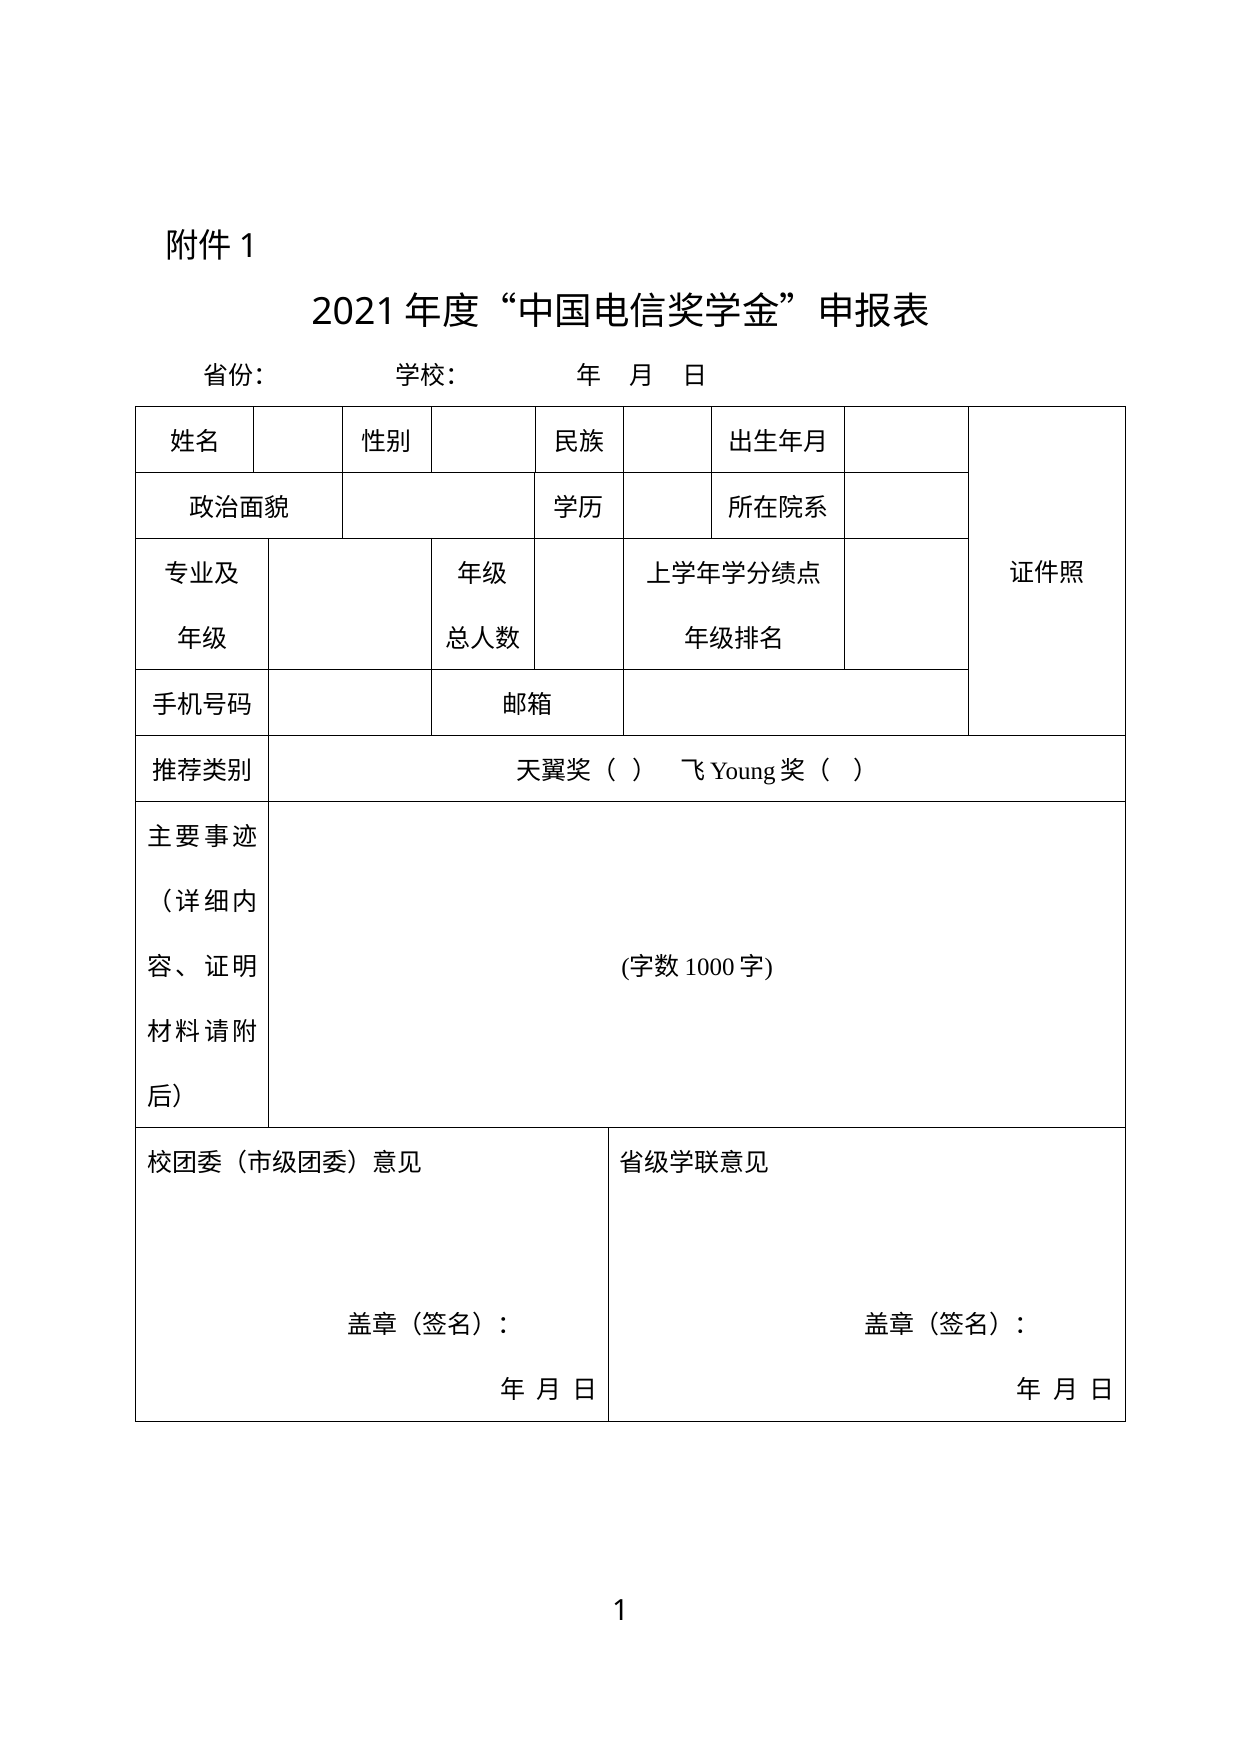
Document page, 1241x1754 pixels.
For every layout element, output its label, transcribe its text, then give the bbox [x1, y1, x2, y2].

table_header 民族 [536, 407, 623, 472]
table_cell 手机号码 [136, 670, 268, 735]
table_header 证件照 [969, 407, 1125, 735]
table_cell [624, 670, 968, 735]
text 省份： 学校： 年 月 日 [165, 341, 1075, 406]
table_cell 专业及 年级 [136, 539, 268, 669]
table_header [845, 407, 968, 472]
table_cell (字数1000字) [269, 802, 1125, 1127]
text 2021年度“中国电信奖学金”申报表 [165, 276, 1075, 341]
table_cell 年级 总人数 [432, 539, 534, 669]
table_cell 主要事迹（详细内容、证明材料请附后） [136, 802, 268, 1127]
table_cell 上学年学分绩点 年级排名 [624, 539, 844, 669]
table_cell 校团委（市级团委）意见 盖章（签名）： 年 月 日 [136, 1128, 608, 1421]
table_cell 邮箱 [432, 670, 623, 735]
table_cell 学历 [535, 473, 623, 538]
table_header 出生年月 [712, 407, 844, 472]
table_cell 政治面貌 [136, 473, 342, 538]
table_cell [624, 473, 711, 538]
table_cell [535, 539, 623, 669]
table_cell 推荐类别 [136, 736, 268, 801]
text 附件1 [165, 211, 1075, 276]
table_header [432, 407, 535, 472]
table_cell [269, 539, 431, 669]
table_cell [343, 473, 534, 538]
table_cell [845, 539, 968, 669]
table_cell 所在院系 [712, 473, 844, 538]
table_header [254, 407, 342, 472]
table_header 性别 [343, 407, 431, 472]
table_cell 天翼奖（ ） 飞Young奖（ ） [269, 736, 1125, 801]
table_header [624, 407, 711, 472]
table_cell [845, 473, 968, 538]
table_cell [269, 670, 431, 735]
table_header 姓名 [136, 407, 253, 472]
table_cell 省级学联意见 盖章（签名）： 年 月 日 [609, 1128, 1125, 1421]
